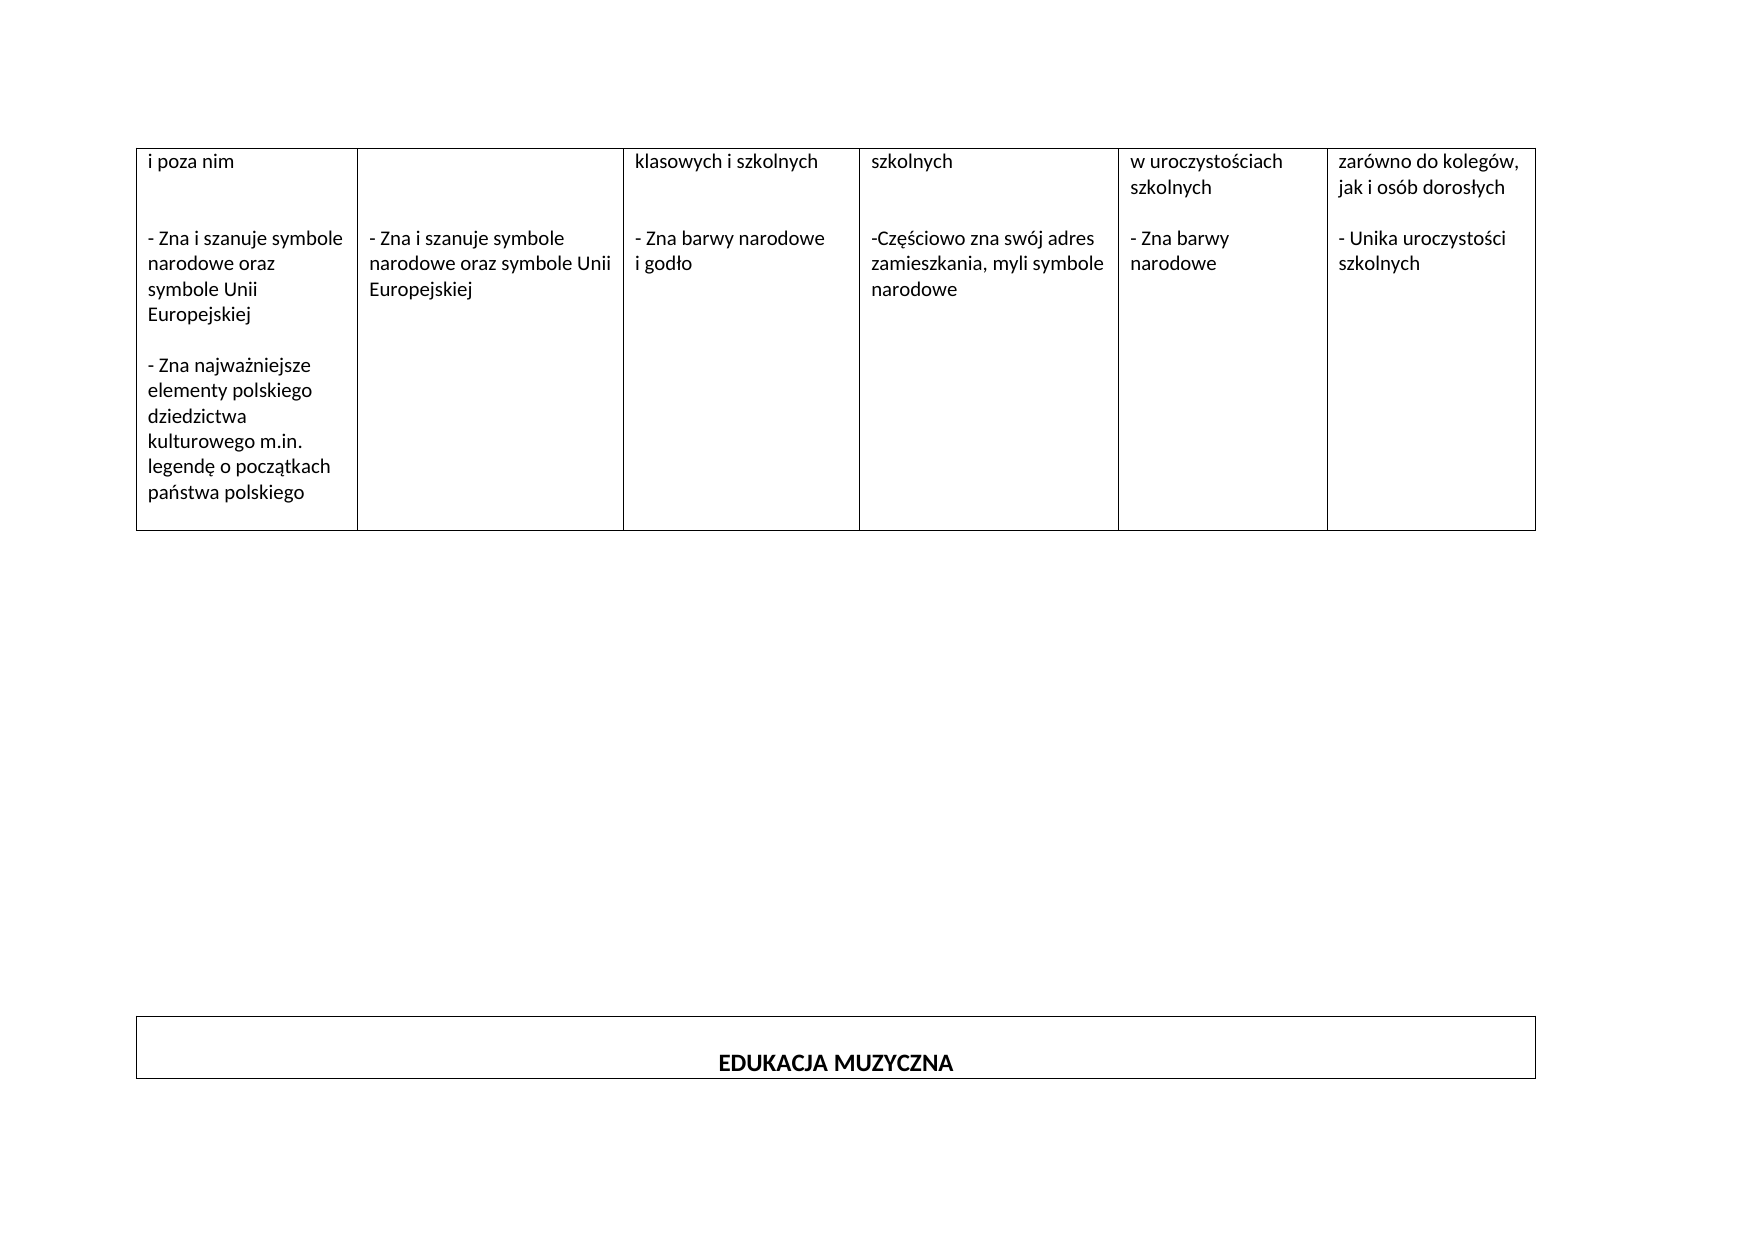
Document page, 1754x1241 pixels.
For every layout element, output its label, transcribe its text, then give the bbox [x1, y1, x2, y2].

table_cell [1119, 149, 1327, 530]
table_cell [358, 149, 623, 530]
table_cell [137, 149, 357, 530]
table_header EDUKACJA MUZYCZNA [137, 1017, 1535, 1078]
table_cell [624, 149, 859, 530]
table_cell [1328, 149, 1535, 530]
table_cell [860, 149, 1118, 530]
